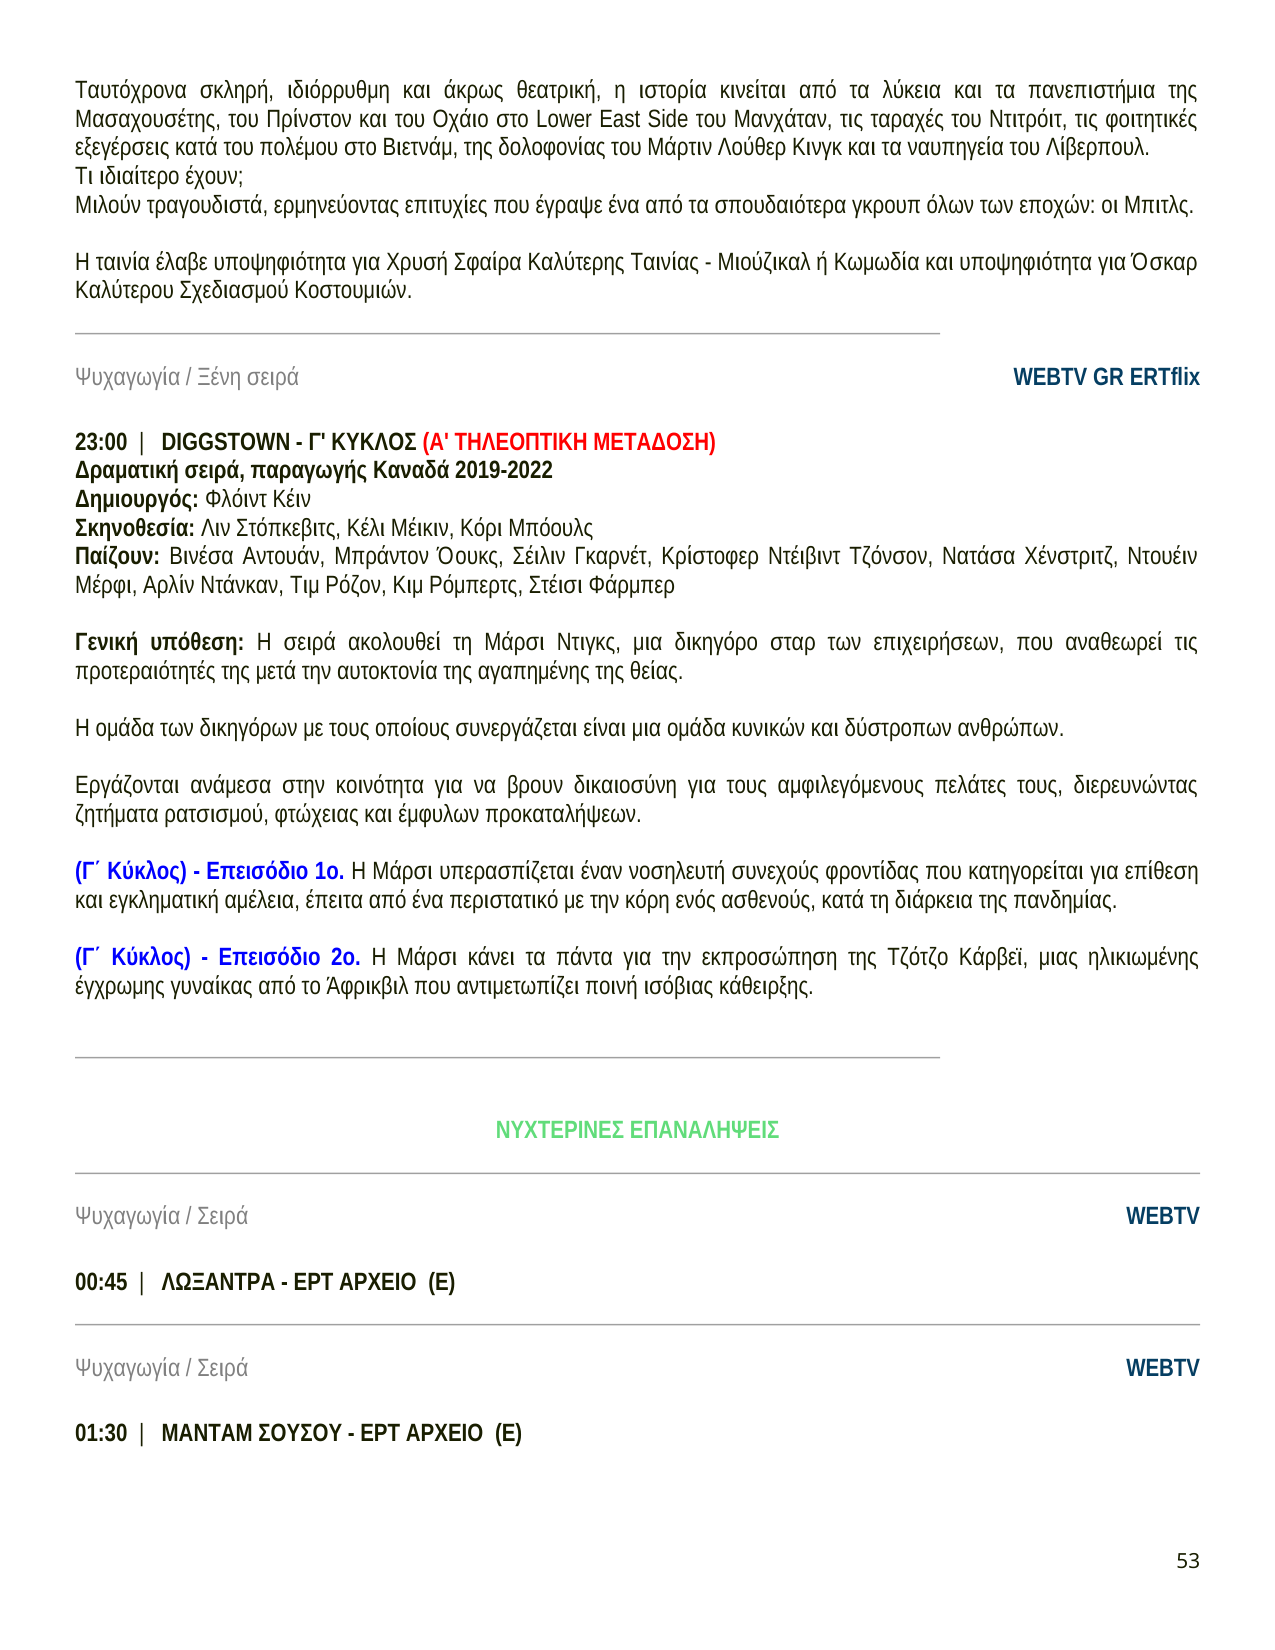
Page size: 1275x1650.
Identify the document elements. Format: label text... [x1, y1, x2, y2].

text Σκηνοθεσία: Λιν Στόπκεβιτς, Κέλι Μέικιν, Κόρι Μπόουλς [75, 513, 1200, 541]
table_header Ψυχαγωγία / Σειρά [75, 1201, 637, 1230]
text Η ομάδα των δικηγόρων με τους οποίους συνεργάζεται είναι μια ομάδα κυνικών και δύστροπων ανθρώπων. [75, 713, 1200, 742]
table_header WEBTV [638, 1201, 1200, 1230]
text Εργάζονται ανάμεσα στην κοινότητα για να βρουν δικαιοσύνη για τους αμφιλεγόμενους πελάτες τους, διερευνώντας ζητήματα ρατσισμού, φτώχειας και έμφυλων προκαταλήψεων. [75, 770, 1200, 828]
text Παίζουν: Βινέσα Αντουάν, Μπράντον Όουκς, Σέιλιν Γκαρνέτ, Κρίστοφερ Ντέιβιντ Τζόνσον, Nατάσα Χένστριτζ, Ντουέιν Μέρφι, Αρλίν Ντάνκαν, Τιμ Ρόζον, Κιμ Ρόμπερτς, Στέισι Φάρμπερ [75, 541, 1200, 598]
text Ταυτόχρονα σκληρή, ιδιόρρυθμη και άκρως θεατρική, η ιστορία κινείται από τα λύκεια και τα πανεπιστήμια της Μασαχουσέτης, του Πρίνστον και του Οχάιο στο Lower East Side του Μανχάταν, τις ταραχές του Ντιτρόιτ, τις φοιτητικές εξεγέρσεις κατά του πολέμου στο Βιετνάμ, της δολοφονίας του Μάρτιν Λούθερ Κινγκ και τα ναυπηγεία του Λίβερπουλ. [75, 75, 1200, 161]
text (Γ΄ Κύκλος) - Επεισόδιο 1ο. H Μάρσι υπερασπίζεται έναν νοσηλευτή συνεχούς φροντίδας που κατηγορείται για επίθεση και εγκληματική αμέλεια, έπειτα από ένα περιστατικό με την κόρη ενός ασθενούς, κατά τη διάρκεια της πανδημίας. [75, 828, 1200, 914]
text Τι ιδιαίτερο έχουν; [75, 161, 1200, 189]
table_header WEBTV [638, 1353, 1200, 1381]
text 23:00 | DIGGSTOWN - Γ' ΚΥΚΛΟΣ (Α' ΤΗΛΕΟΠΤΙΚΗ ΜΕΤΑΔΟΣΗ) Δραματική σειρά, παραγωγής Καναδά 2019-2022 [75, 390, 1200, 484]
text Η ταινία έλαβε υποψηφιότητα για Χρυσή Σφαίρα Καλύτερης Ταινίας - Μιούζικαλ ή Κωμωδία και υποψηφιότητα για Όσκαρ Καλύτερου Σχεδιασμού Κοστουμιών. [75, 247, 1200, 304]
table_header Ψυχαγωγία / Σειρά [75, 1353, 637, 1381]
table_header Ψυχαγωγία / Ξένη σειρά [75, 362, 637, 390]
text Δημιουργός: Φλόιντ Κέιν [75, 484, 1200, 513]
text 01:30 | ΜΑΝΤΑΜ ΣΟΥΣΟΥ - ΕΡΤ ΑΡΧΕΙΟ (E) [75, 1381, 1200, 1446]
text Μιλούν τραγουδιστά, ερμηνεύοντας επιτυχίες που έγραψε ένα από τα σπουδαιότερα γκρουπ όλων των εποχών: οι Μπιτλς. [75, 189, 1200, 218]
text Γενική υπόθεση: Η σειρά ακολουθεί τη Μάρσι Ντιγκς, μια δικηγόρο σταρ των επιχειρήσεων, που αναθεωρεί τις προτεραιότητές της μετά την αυτοκτονία της αγαπημένης της θείας. [75, 627, 1200, 684]
text ΝΥΧΤΕΡΙΝΕΣ ΕΠΑΝΑΛΗΨΕΙΣ [75, 1115, 1200, 1143]
text (Γ΄ Κύκλος) - Επεισόδιο 2ο. Η Μάρσι κάνει τα πάντα για την εκπροσώπηση της Τζότζο Κάρβεϊ, μιας ηλικιωμένης έγχρωμης γυναίκας από το Άφρικβιλ που αντιμετωπίζει ποινή ισόβιας κάθειρξης. [75, 942, 1200, 999]
table_header WEBTV GR ERTflix [638, 362, 1200, 390]
text 00:45 | ΛΩΞΑΝΤΡΑ - ΕΡΤ ΑΡΧΕΙΟ (E) [75, 1230, 1200, 1323]
